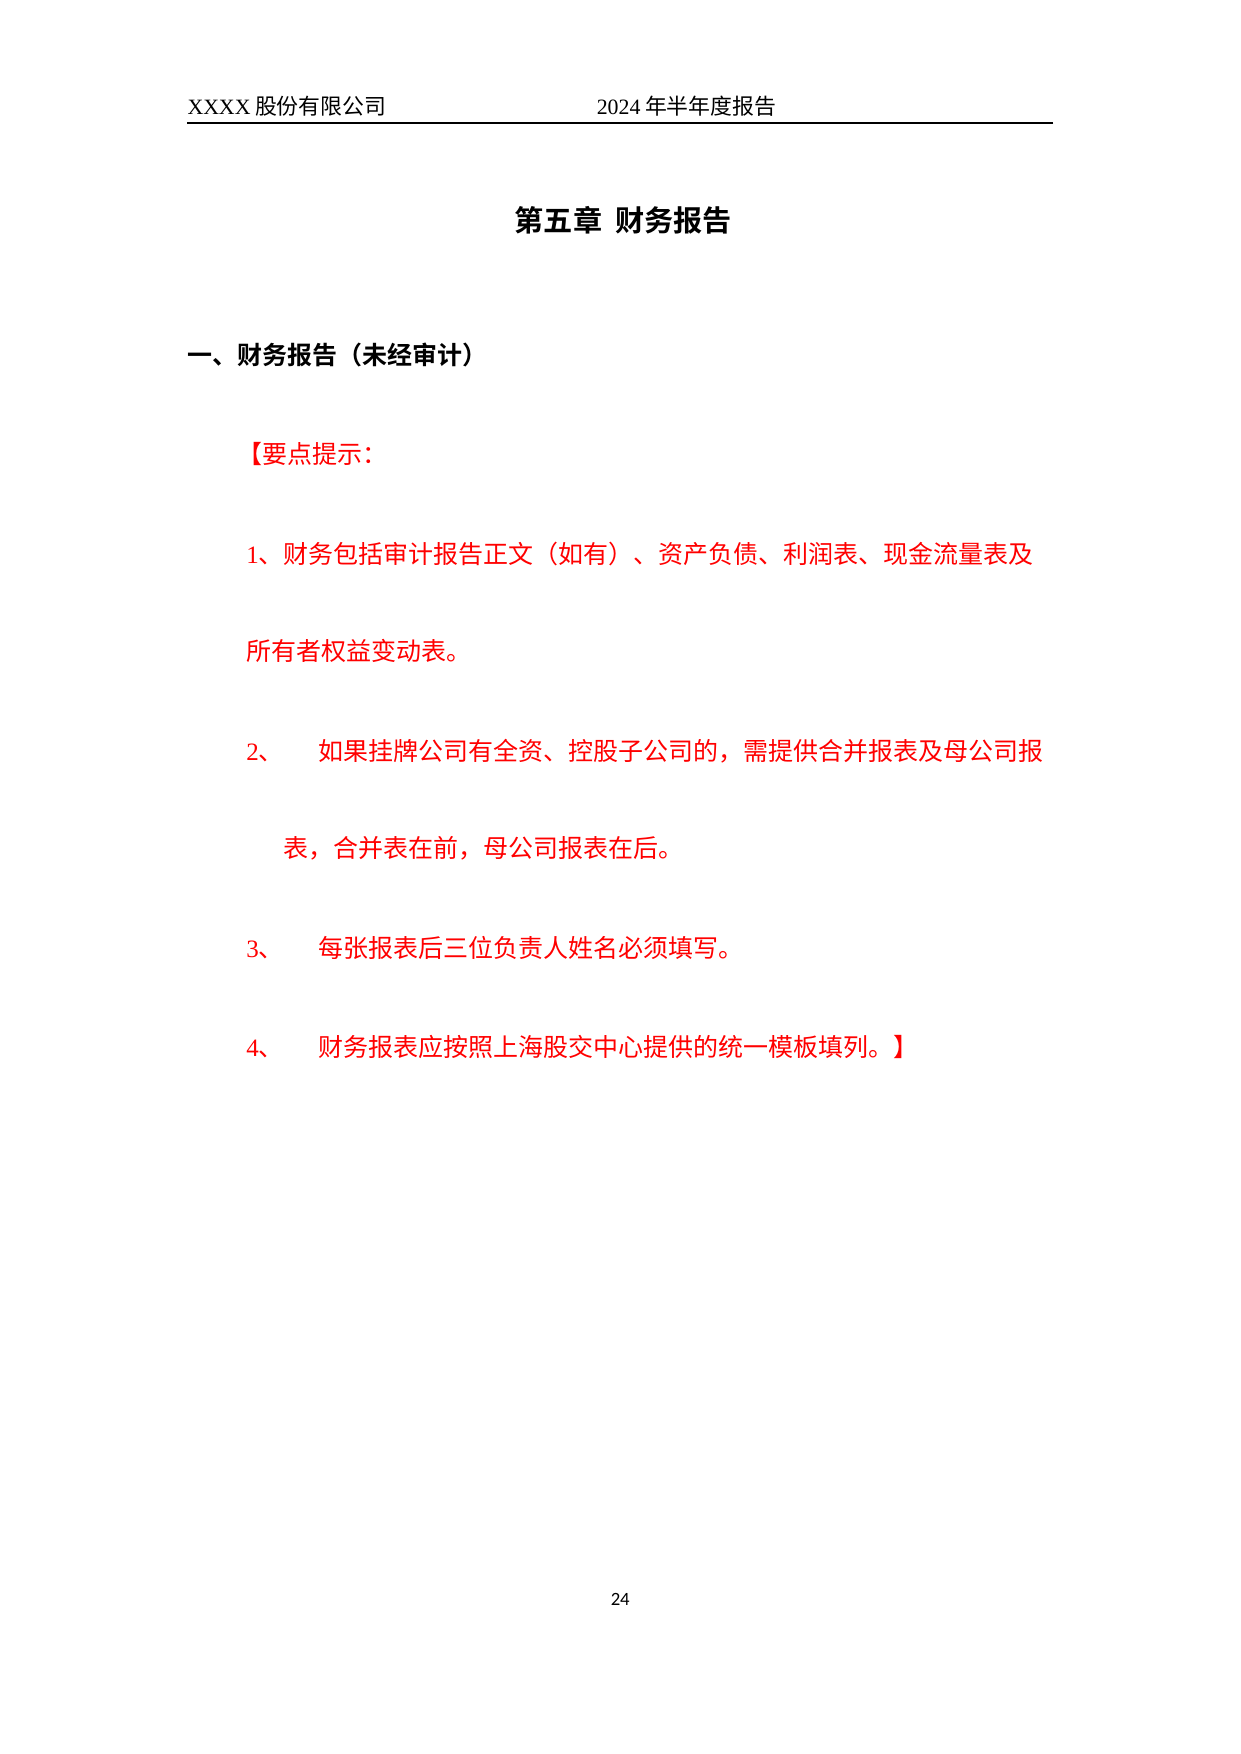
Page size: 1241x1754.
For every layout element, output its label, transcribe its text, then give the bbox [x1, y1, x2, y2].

list 每张报表后三位负责人姓名必须填写。 [246, 914, 1053, 979]
subtitle 第五章 财务报告 [187, 186, 1053, 251]
list 【要点提示： [187, 421, 1053, 486]
text 一、财务报告（未经审计） [187, 321, 1053, 386]
list 如果挂牌公司有全资、控股子公司的，需提供合并报表及母公司报表，合并表在前，母公司报表在后。 [246, 717, 1053, 879]
list 1、财务包括审计报告正文（如有）、资产负债、利润表、现金流量表及所有者权益变动表。 [246, 520, 1053, 682]
list 财务报表应按照上海股交中心提供的统一模板填列。】 [246, 1013, 1053, 1078]
